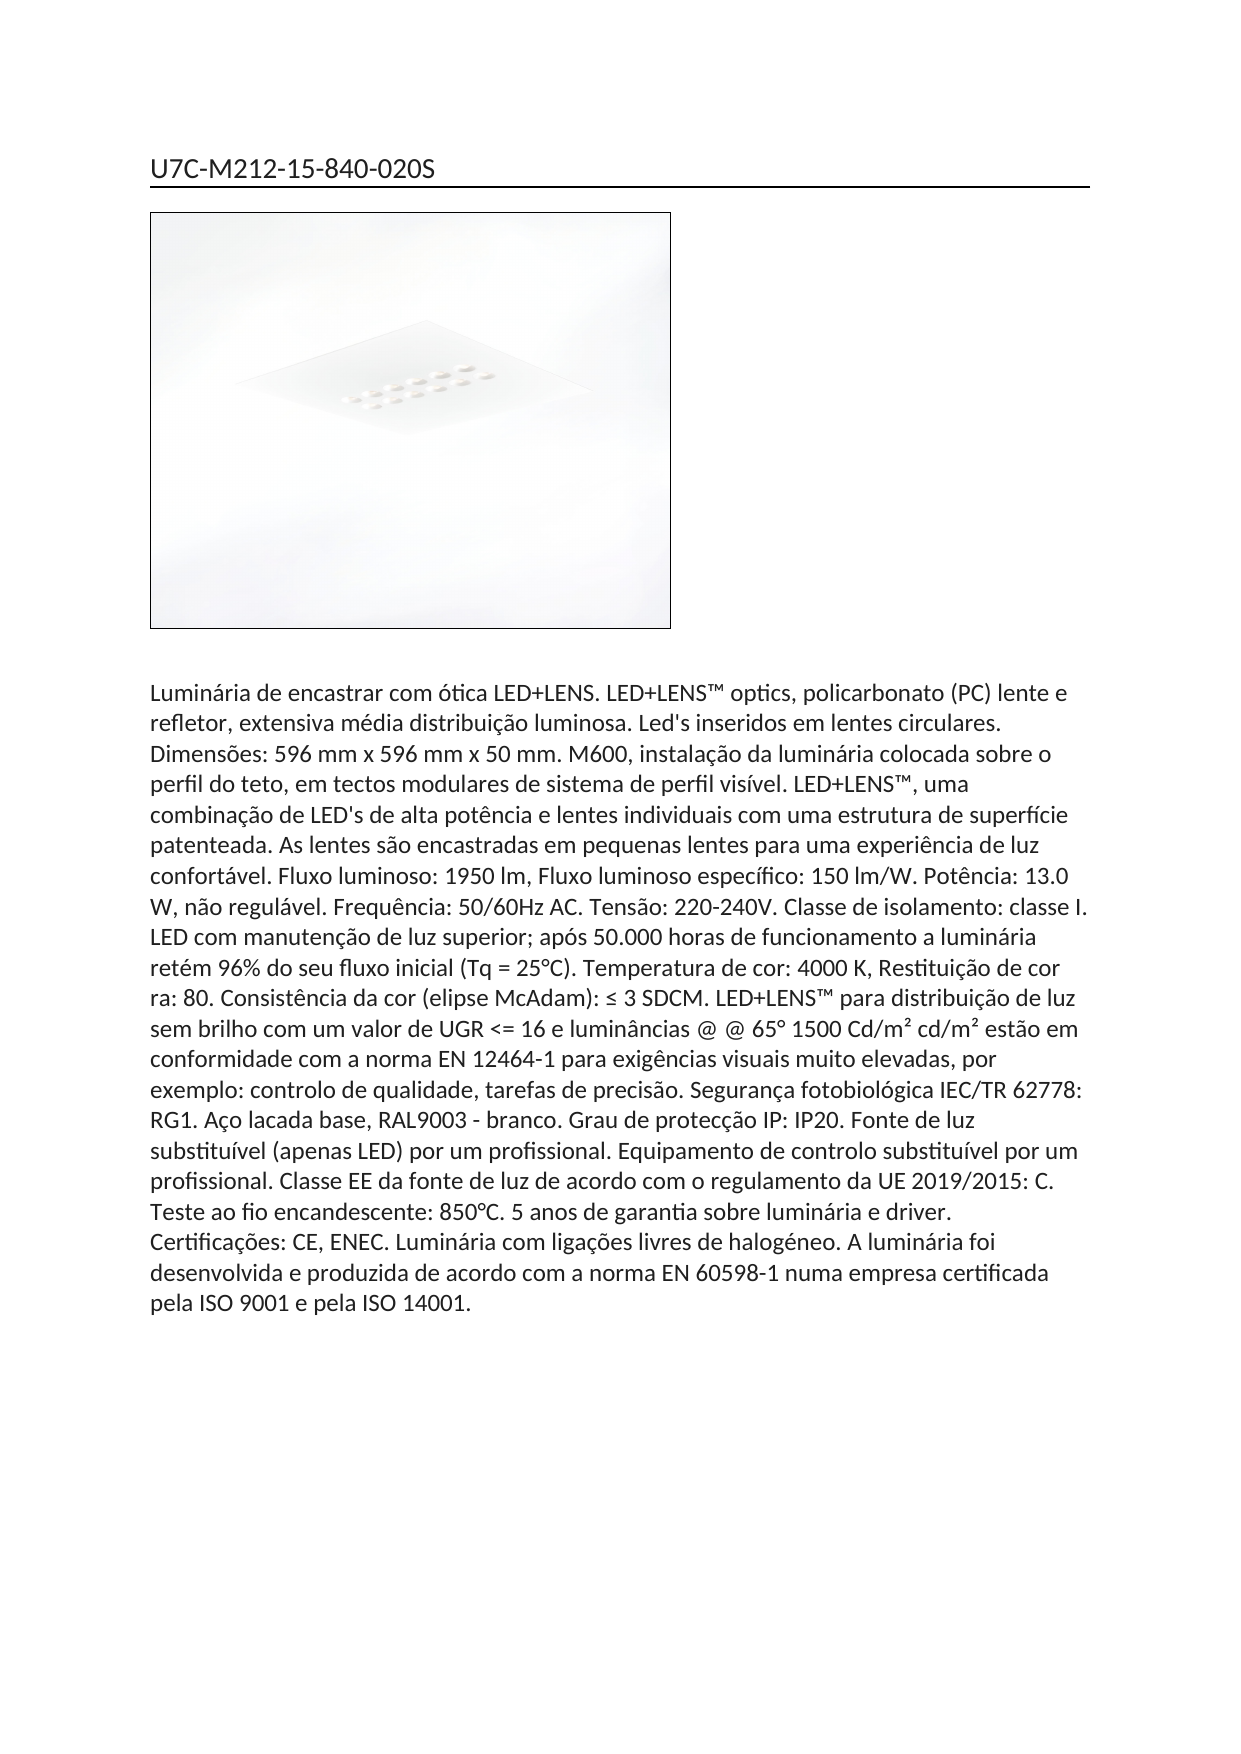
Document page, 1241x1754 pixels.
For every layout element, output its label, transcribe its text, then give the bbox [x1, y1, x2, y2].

picture [151, 213, 670, 628]
text Luminária de encastrar com ótica LED+LENS. LED+LENS™ optics, policarbonato (PC) lente e refletor, extensiva média distribuição luminosa. Led's inseridos em lentes circulares. Dimensões: 596 mm x 596 mm x 50 mm. M600, instalação da luminária colocada sobre o perfil do teto, em tectos modulares de sistema de perfil visível. LED+LENS™, uma combinação de LED's de alta potência e lentes individuais com uma estrutura de superfície patenteada. As lentes são encastradas em pequenas lentes para uma experiência de luz confortável. Fluxo luminoso: 1950 lm, Fluxo luminoso específico: 150 lm/W. Potência: 13.0 W, não regulável. Frequência: 50/60Hz AC. Tensão: 220-240V. Classe de isolamento: classe I. LED com manutenção de luz superior; após 50.000 horas de funcionamento a luminária retém 96% do seu fluxo inicial (Tq = 25°C). Temperatura de cor: 4000 K, Restituição de cor ra: 80. Consistência da cor (elipse McAdam): ≤ 3 SDCM. LED+LENS™ para distribuição de luz sem brilho com um valor de UGR <= 16 e luminâncias @ @ 65° 1500 Cd/m² cd/m² estão em conformidade com a norma EN 12464-1 para exigências visuais muito elevadas, por exemplo: controlo de qualidade, tarefas de precisão. Segurança fotobiológica IEC/TR 62778: RG1. Aço lacada base, RAL9003 - branco. Grau de protecção IP: IP20. Fonte de luz substituível (apenas LED) por um profissional. Equipamento de controlo substituível por um profissional. Classe EE da fonte de luz de acordo com o regulamento da UE 2019/2015: C. Teste ao fio encandescente: 850°C. 5 anos de garantia sobre luminária e driver. Certificações: CE, ENEC. Luminária com ligações livres de halogéneo. A luminária foi desenvolvida e produzida de acordo com a norma EN 60598-1 numa empresa certificada pela ISO 9001 e pela ISO 14001. [150, 677, 1090, 1318]
text U7C-M212-15-840-020S [150, 150, 1090, 186]
